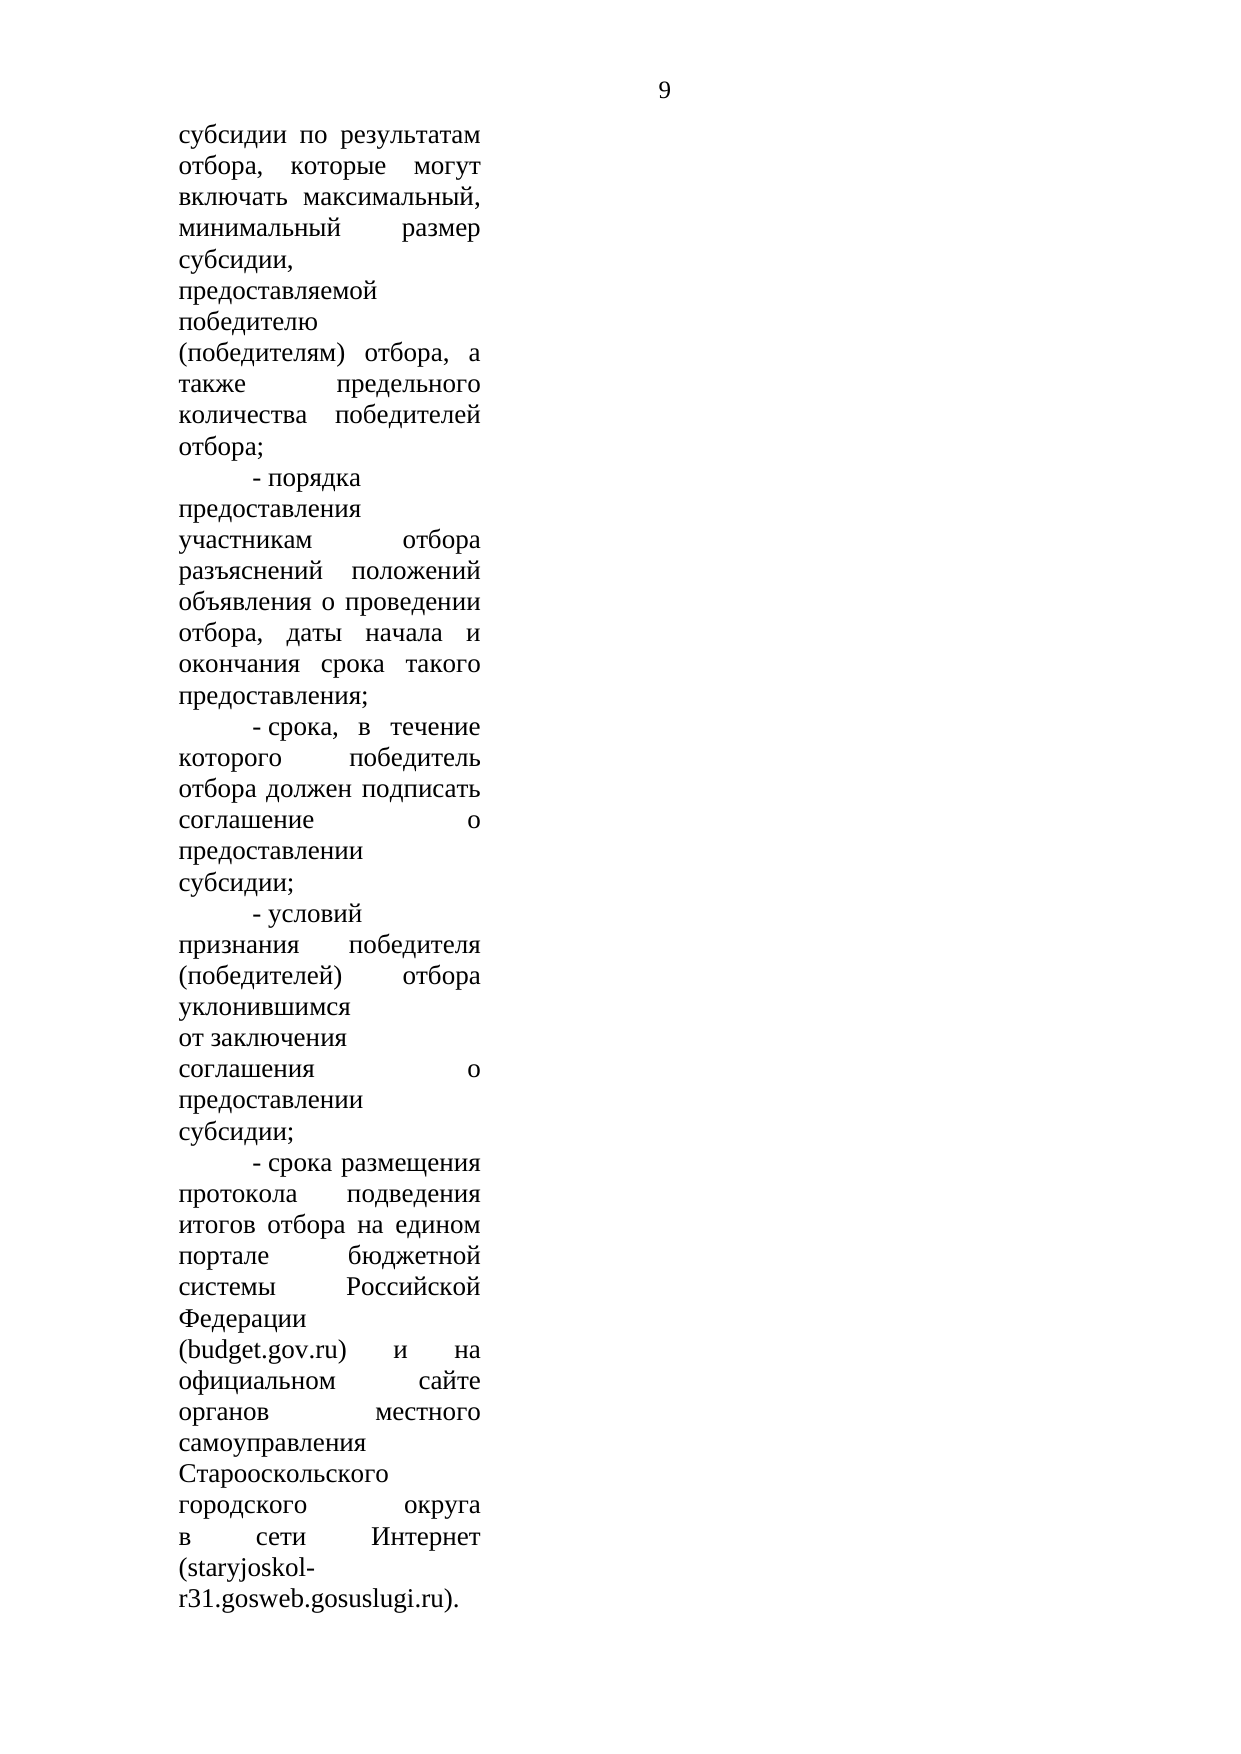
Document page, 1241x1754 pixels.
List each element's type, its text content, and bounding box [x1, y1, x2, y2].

text - условий признания победителя (победителей) отбора уклонившимся от заключения соглашения о предоставлении субсидии; [178, 897, 481, 1146]
text - порядка предоставления участникам отбора разъяснений положений объявления о проведении отбора, даты начала и окончания срока такого предоставления; [178, 461, 481, 710]
text - срока, в течение которого победитель отбора должен подписать соглашение о предоставлении субсидии; [178, 710, 481, 897]
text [178, 118, 481, 461]
text - срока размещения протокола подведения итогов отбора на едином портале бюджетной системы Российской Федерации (budget.gov.ru) и на официальном сайте органов местного самоуправления Старооскольского городского округа в сети Интернет (staryjoskol-r31.gosweb.gosuslugi.ru). [178, 1146, 481, 1613]
